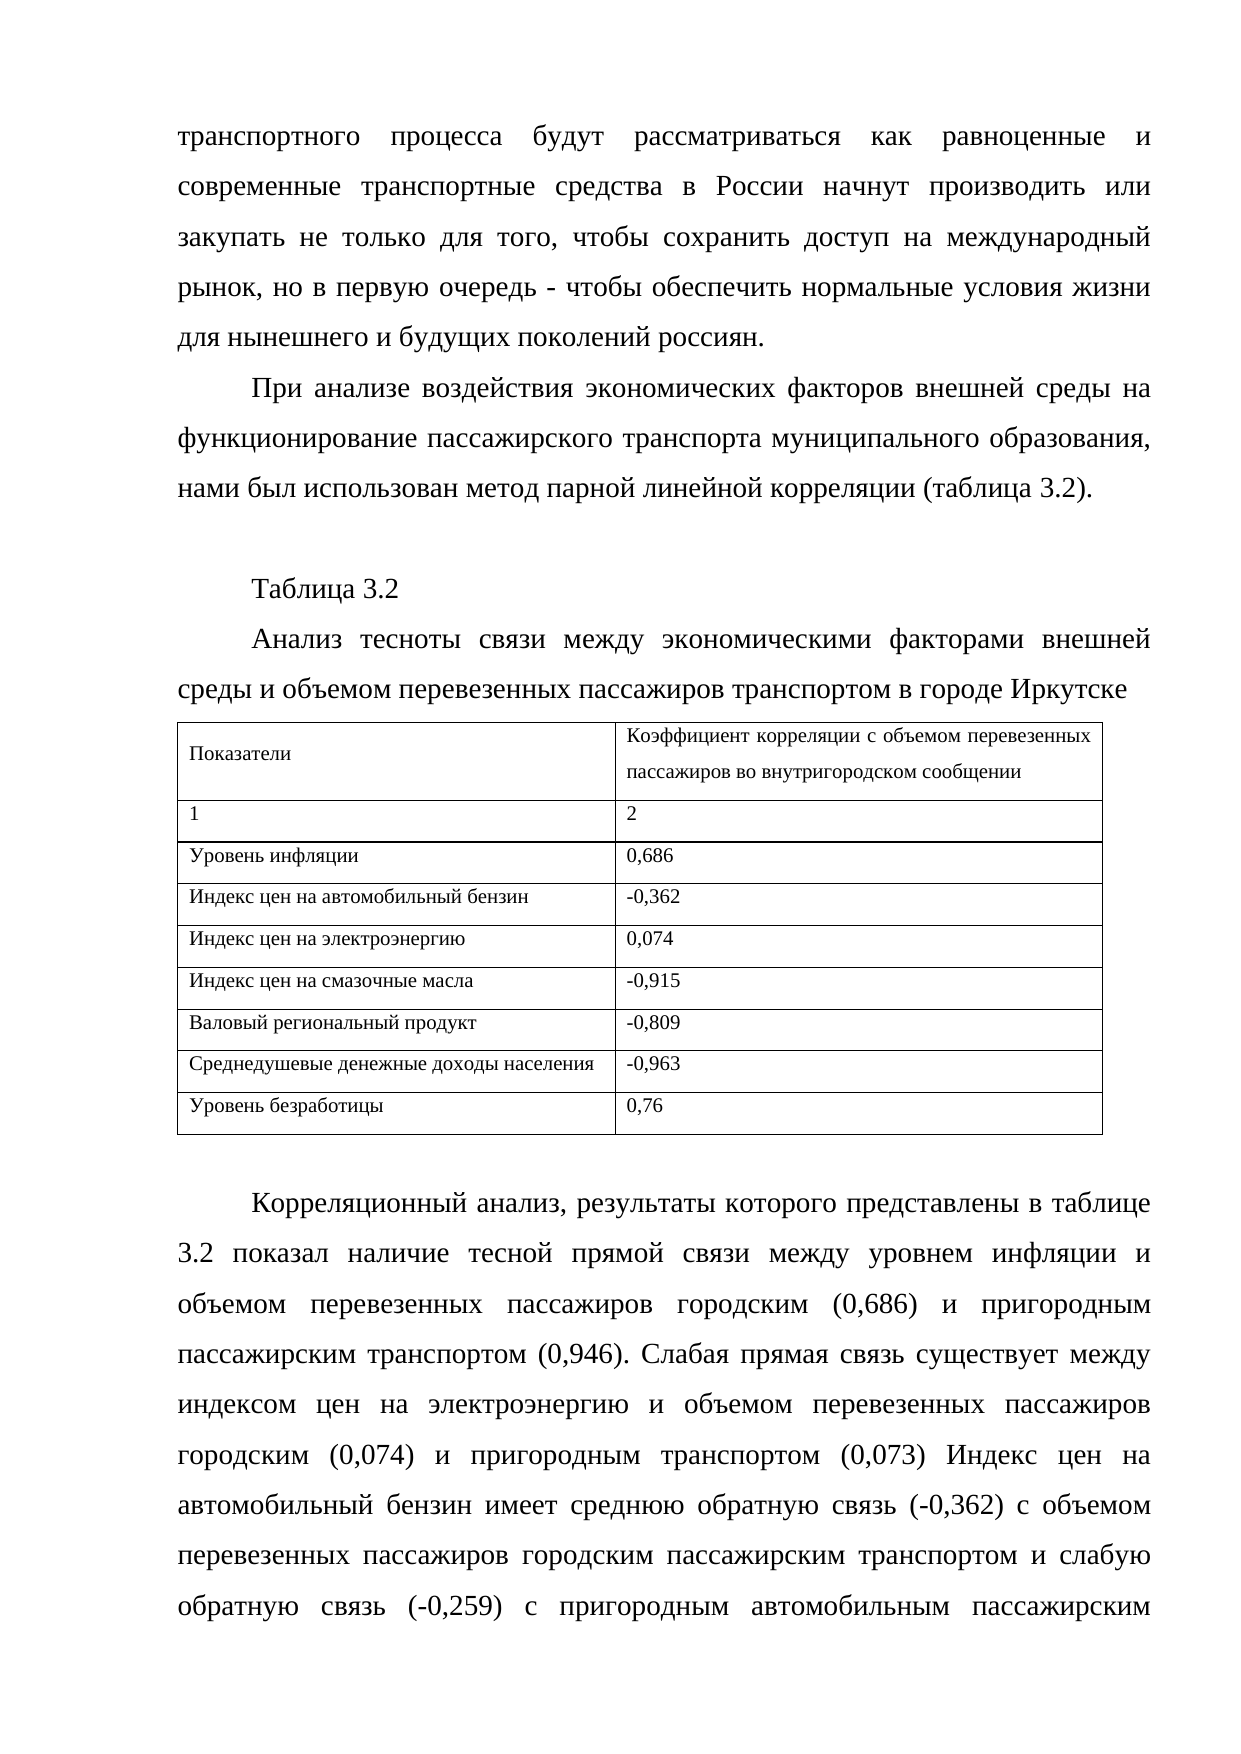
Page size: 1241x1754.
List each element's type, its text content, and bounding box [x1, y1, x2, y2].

table_cell -0,809 [616, 1010, 1102, 1050]
table_cell 2 [616, 801, 1102, 841]
table_cell Индекс цен на электроэнергию [178, 926, 615, 967]
text Анализ тесноты связи между экономическими факторами внешней среды и объемом перевезенных пассажиров транспортом в городе Иркутске [177, 621, 1152, 705]
text При анализе воздействия экономических факторов внешней среды на функционирование пассажирского транспорта муниципального образования, нами был использован метод парной линейной корреляции (таблица 3.2). [177, 370, 1152, 504]
table_cell Валовый региональный продукт [178, 1010, 615, 1050]
table_cell Индекс цен на смазочные масла [178, 968, 615, 1008]
table_cell Индекс цен на автомобильный бензин [178, 884, 615, 925]
table_cell Уровень инфляции [178, 843, 615, 883]
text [177, 118, 1152, 353]
table_cell 0,074 [616, 926, 1102, 967]
table_cell 1 [178, 801, 615, 841]
table_cell 0,76 [616, 1093, 1102, 1134]
table_cell -0,963 [616, 1051, 1102, 1092]
table_cell Уровень безработицы [178, 1093, 615, 1134]
table_cell -0,915 [616, 968, 1102, 1008]
text Таблица 3.2 [177, 571, 1152, 604]
table_cell -0,362 [616, 884, 1102, 925]
table_header Показатели [178, 723, 615, 800]
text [177, 1185, 1152, 1621]
table_cell 0,686 [616, 843, 1102, 883]
table_header Коэффициент корреляции с объемом перевезенных пассажиров во внутригородском сообщении [616, 723, 1102, 800]
table_cell Среднедушевые денежные доходы населения [178, 1051, 615, 1092]
